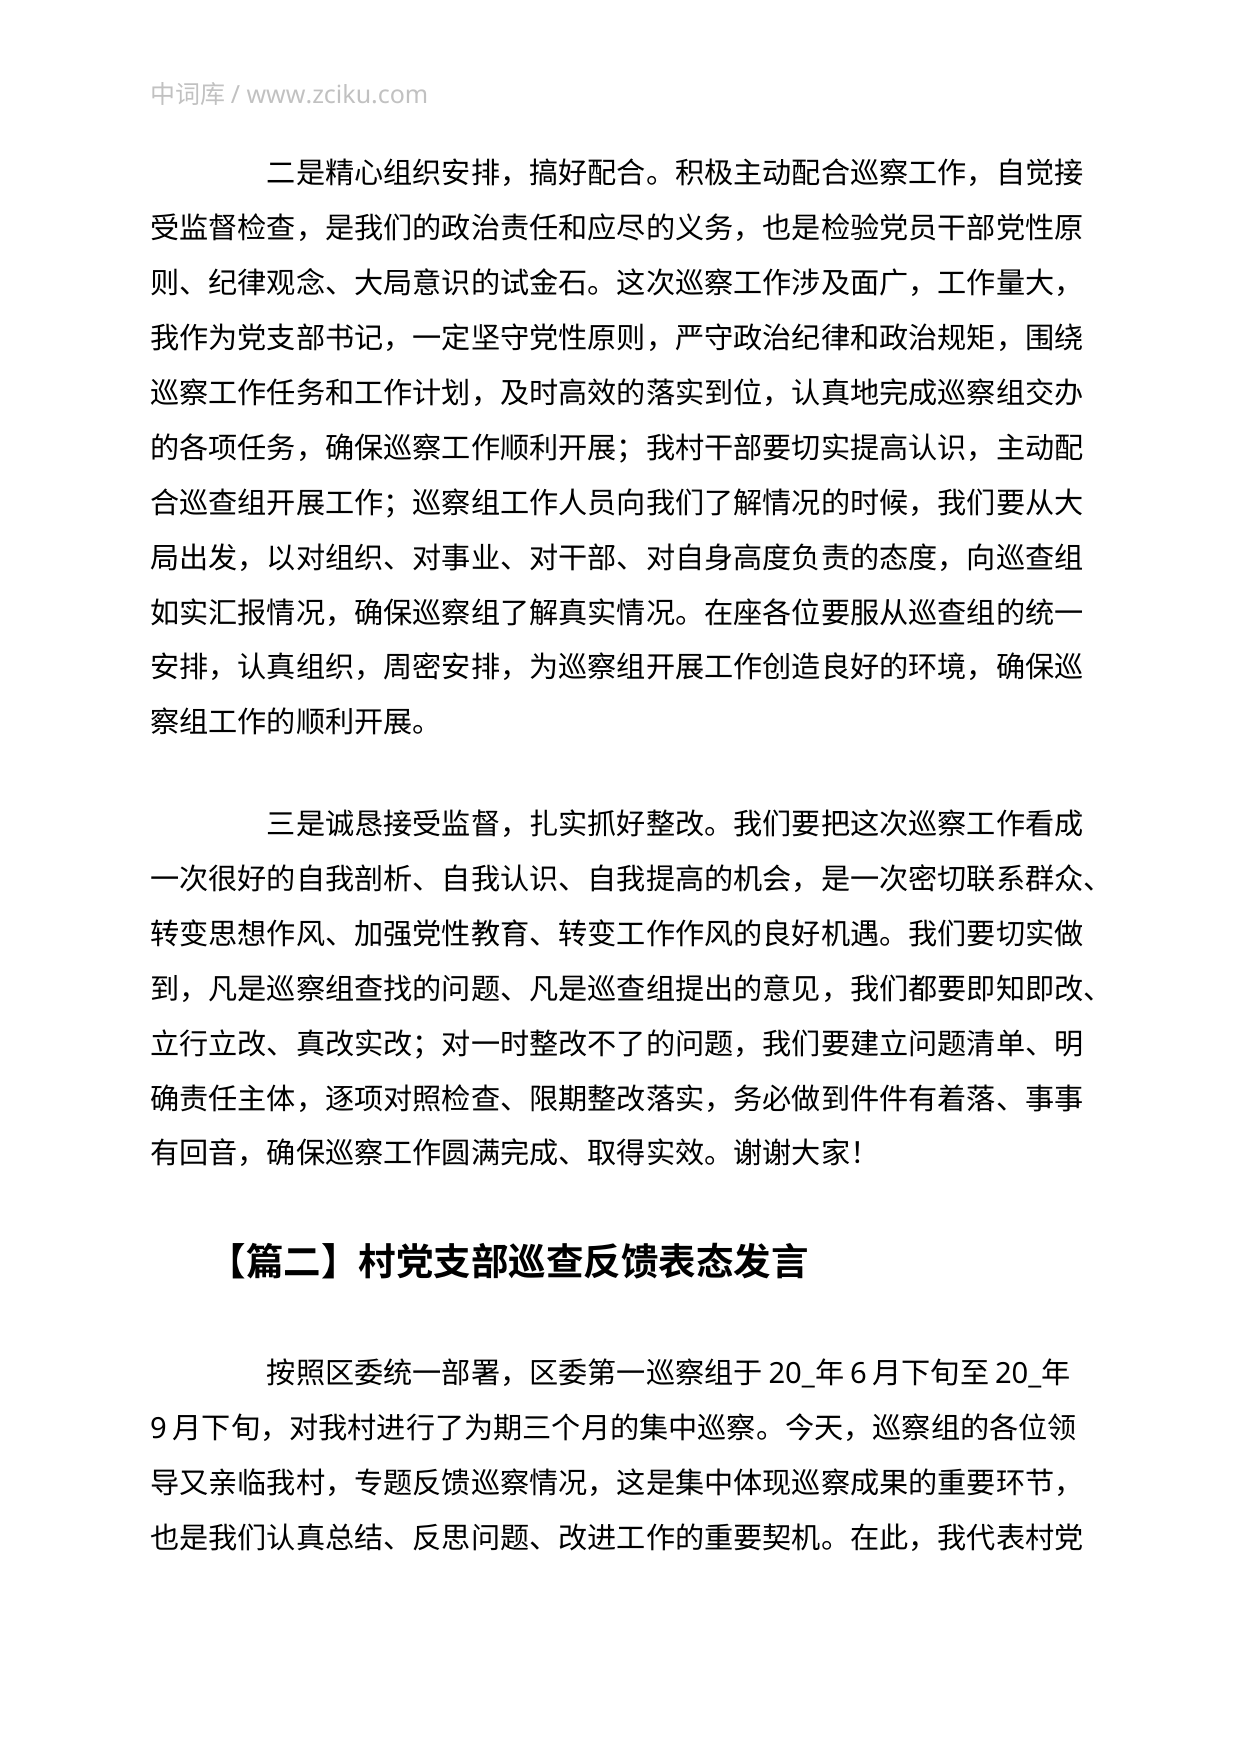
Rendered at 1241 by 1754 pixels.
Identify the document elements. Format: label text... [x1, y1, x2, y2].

text 三是诚恳接受监督，扎实抓好整改。我们要把这次巡察工作看成一次很好的自我剖析、自我认识、自我提高的机会，是一次密切联系群众、转变思想作风、加强党性教育、转变工作作风的良好机遇。我们要切实做到，凡是巡察组查找的问题、凡是巡查组提出的意见，我们都要即知即改、立行立改、真改实改；对一时整改不了的问题，我们要建立问题清单、明确责任主体，逐项对照检查、限期整改落实，务必做到件件有着落、事事有回音，确保巡察工作圆满完成、取得实效。谢谢大家！ [150, 801, 1090, 1172]
text 二是精心组织安排，搞好配合。积极主动配合巡察工作，自觉接受监督检查，是我们的政治责任和应尽的义务，也是检验党员干部党性原则、纪律观念、大局意识的试金石。这次巡察工作涉及面广，工作量大，我作为党支部书记，一定坚守党性原则，严守政治纪律和政治规矩，围绕巡察工作任务和工作计划，及时高效的落实到位，认真地完成巡察组交办的各项任务，确保巡察工作顺利开展；我村干部要切实提高认识，主动配合巡查组开展工作；巡察组工作人员向我们了解情况的时候，我们要从大局出发，以对组织、对事业、对干部、对自身高度负责的态度，向巡查组如实汇报情况，确保巡察组了解真实情况。在座各位要服从巡查组的统一安排，认真组织，周密安排，为巡察组开展工作创造良好的环境，确保巡察组工作的顺利开展。 [150, 150, 1090, 741]
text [150, 1349, 1090, 1556]
text 【篇二】村党支部巡查反馈表态发言 [150, 1232, 1090, 1286]
